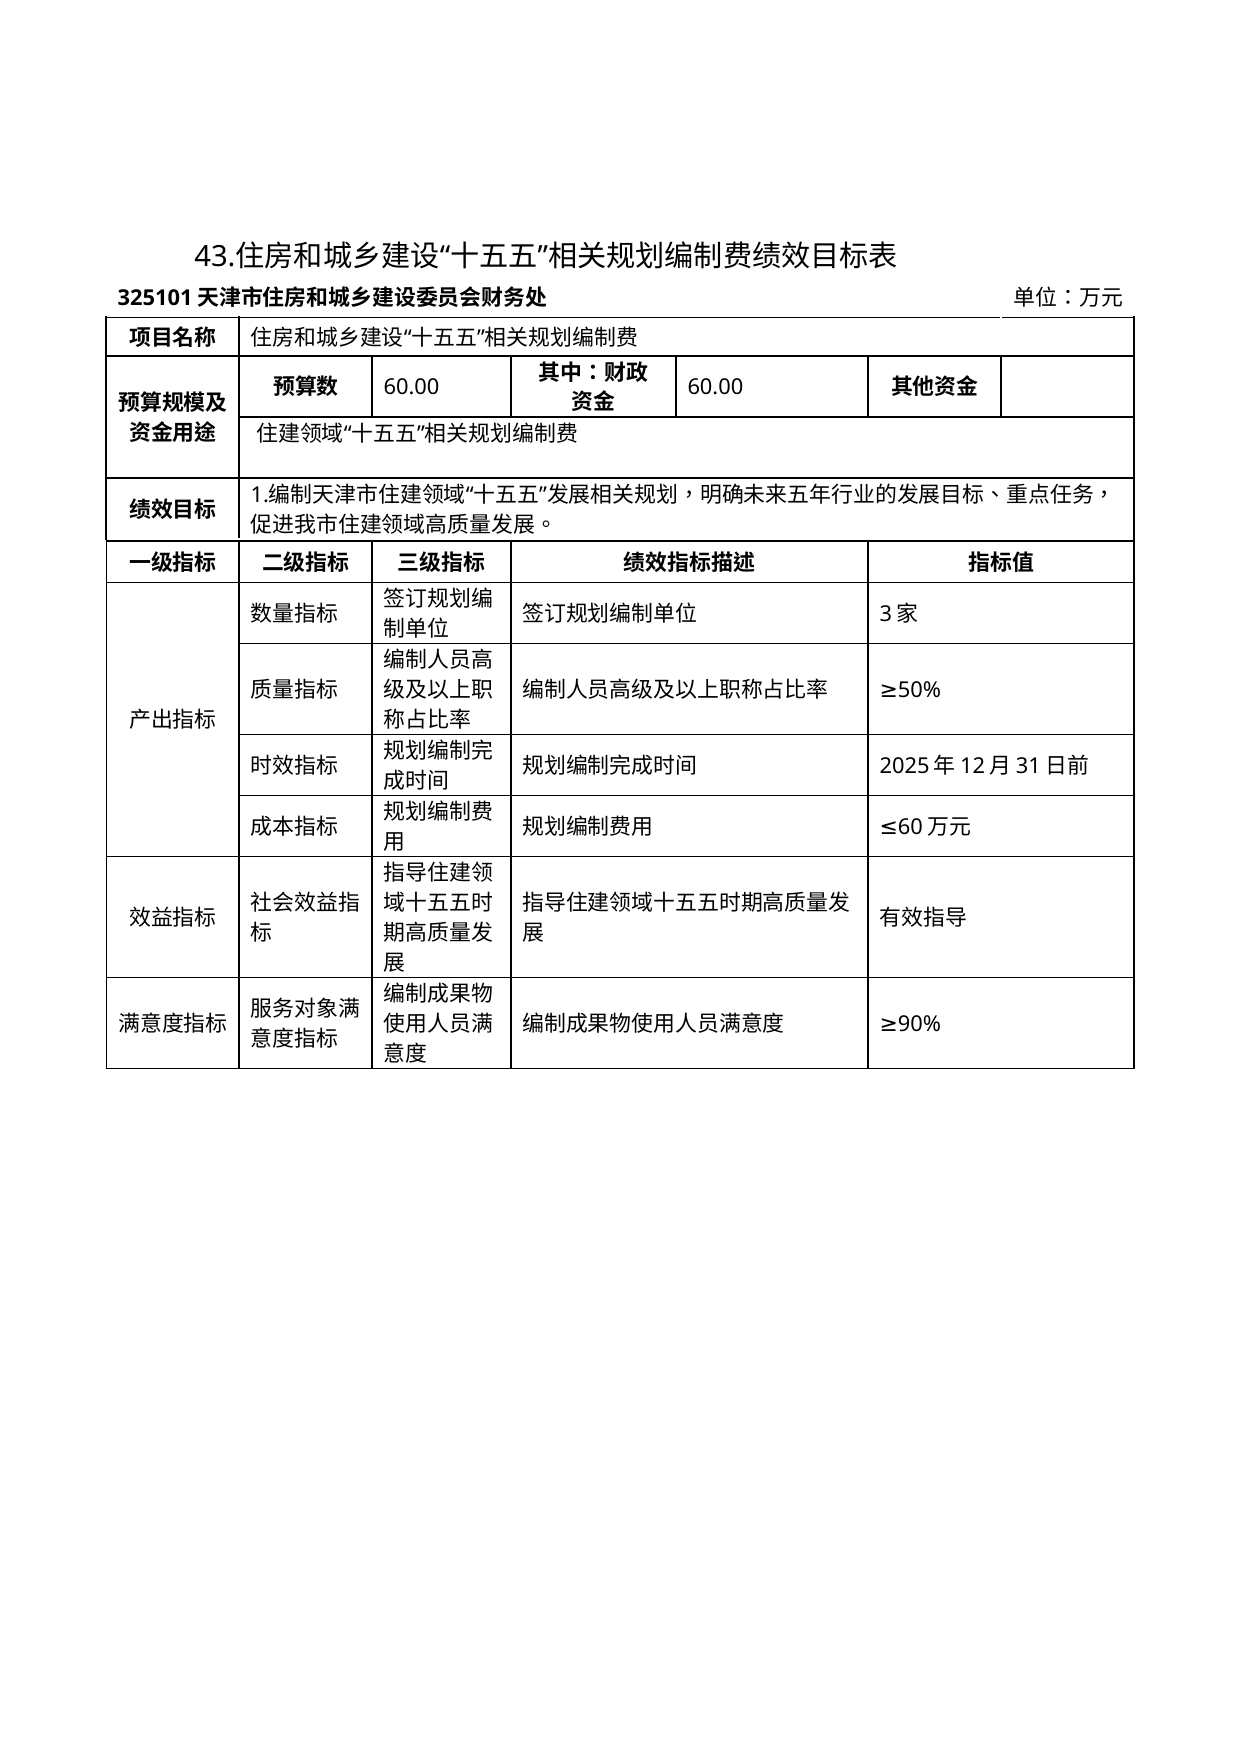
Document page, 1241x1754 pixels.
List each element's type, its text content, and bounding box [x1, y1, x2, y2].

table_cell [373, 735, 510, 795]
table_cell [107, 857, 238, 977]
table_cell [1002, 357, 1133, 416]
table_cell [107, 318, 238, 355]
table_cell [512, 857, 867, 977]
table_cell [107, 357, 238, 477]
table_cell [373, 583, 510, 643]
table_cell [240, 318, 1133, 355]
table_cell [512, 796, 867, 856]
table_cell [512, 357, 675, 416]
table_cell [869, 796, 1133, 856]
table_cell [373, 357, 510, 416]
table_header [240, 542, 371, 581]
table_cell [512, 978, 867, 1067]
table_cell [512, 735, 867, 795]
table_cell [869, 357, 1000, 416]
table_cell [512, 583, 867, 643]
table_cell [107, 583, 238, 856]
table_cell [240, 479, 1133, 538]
text 43.住房和城乡建设“十五五”相关规划编制费绩效目标表 [136, 235, 1104, 275]
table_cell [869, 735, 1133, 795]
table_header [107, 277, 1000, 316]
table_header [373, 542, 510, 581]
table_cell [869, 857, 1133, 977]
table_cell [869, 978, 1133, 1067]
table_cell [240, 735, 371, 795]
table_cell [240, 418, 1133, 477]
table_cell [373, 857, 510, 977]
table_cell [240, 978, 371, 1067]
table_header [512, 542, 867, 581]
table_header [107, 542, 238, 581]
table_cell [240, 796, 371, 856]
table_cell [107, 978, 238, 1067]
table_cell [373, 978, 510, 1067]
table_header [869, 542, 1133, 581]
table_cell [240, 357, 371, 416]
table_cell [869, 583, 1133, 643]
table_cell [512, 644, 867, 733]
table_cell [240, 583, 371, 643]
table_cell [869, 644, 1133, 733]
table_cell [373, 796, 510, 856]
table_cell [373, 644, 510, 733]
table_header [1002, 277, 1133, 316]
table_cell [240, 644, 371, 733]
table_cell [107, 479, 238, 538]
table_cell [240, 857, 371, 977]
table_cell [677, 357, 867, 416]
